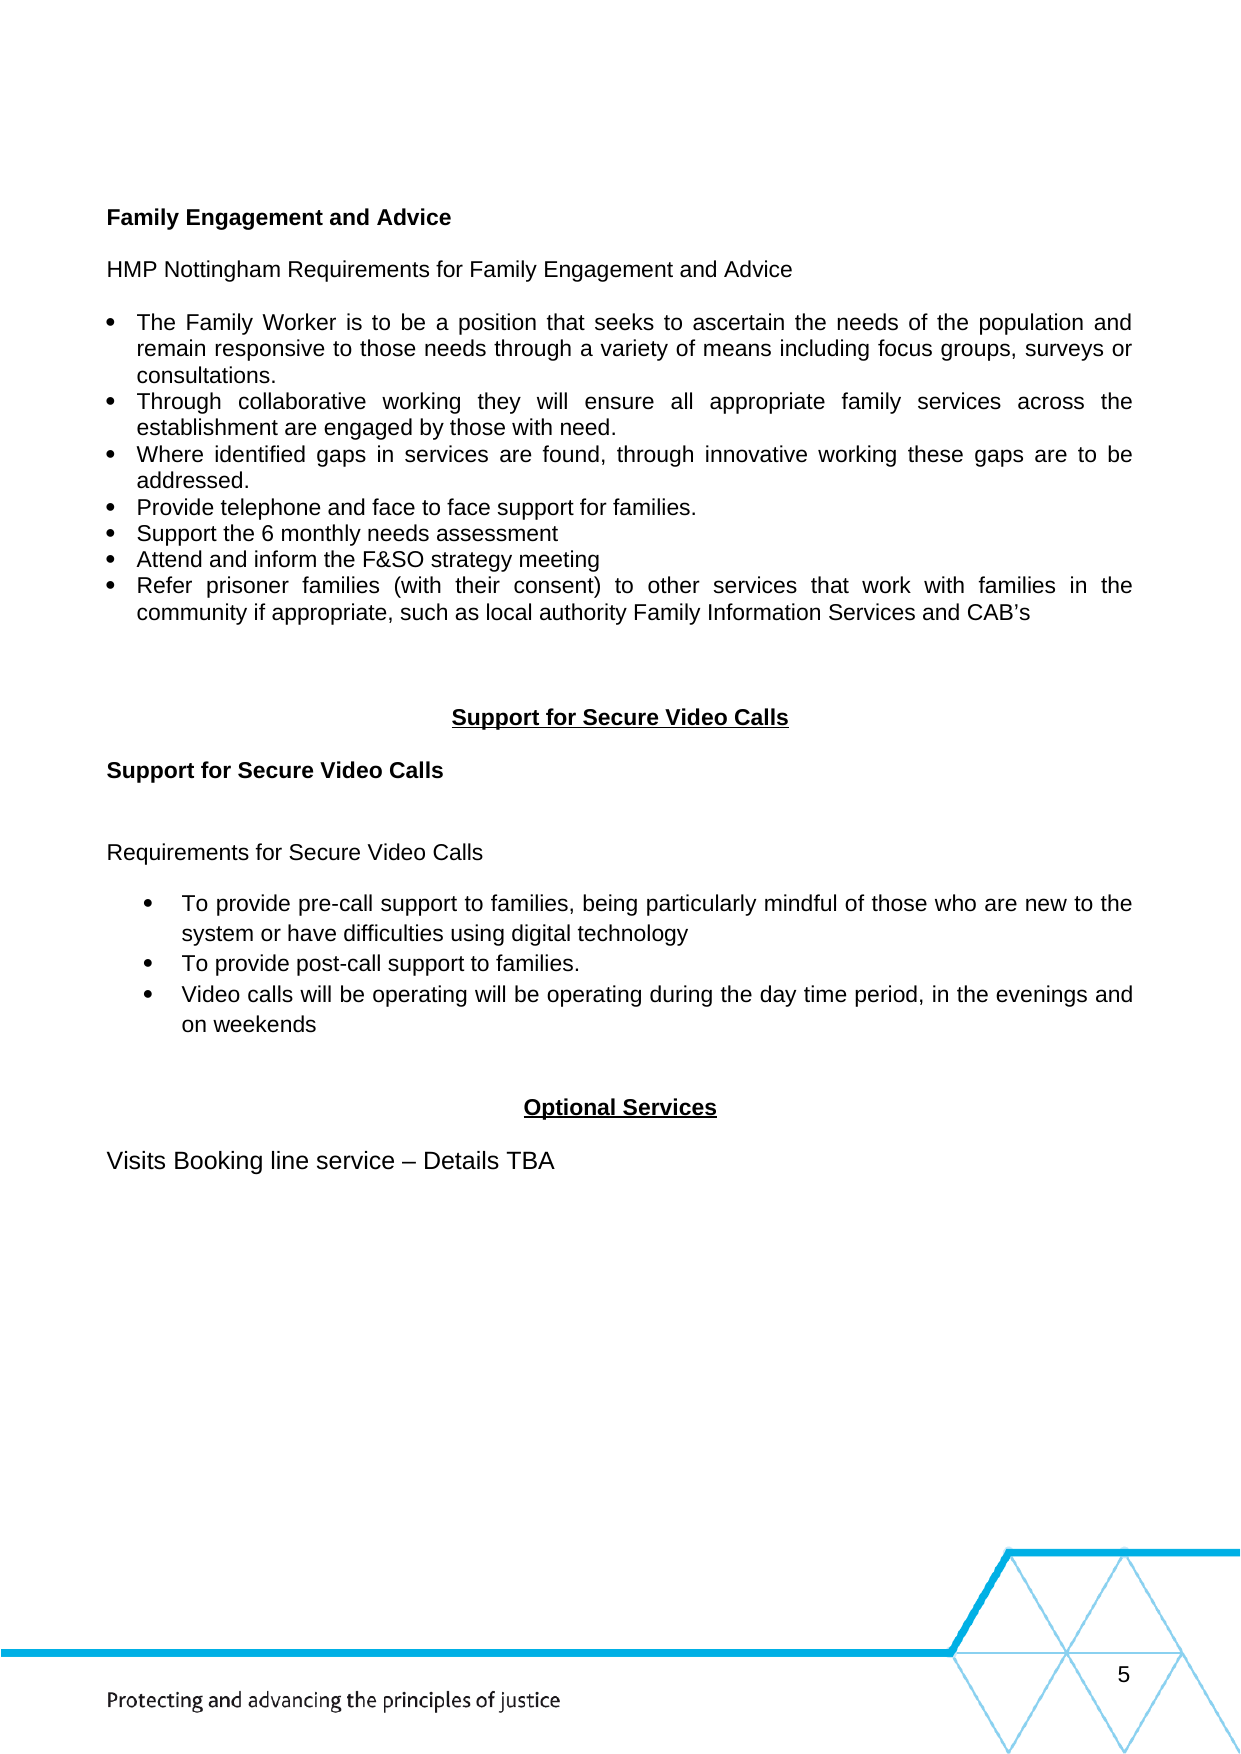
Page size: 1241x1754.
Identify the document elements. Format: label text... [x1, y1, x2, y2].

text HMP Nottingham Requirements for Family Engagement and Advice [106, 256, 1134, 283]
list Where identified gaps in services are found, through innovative working these gaps are to be addressed. [106, 441, 1134, 493]
list Attend and inform the F&SO strategy meeting [106, 546, 1134, 572]
text Support for Secure Video Calls [106, 704, 1134, 731]
list Support the 6 monthly needs assessment [106, 520, 1134, 546]
list To provide post-call support to families. [144, 950, 1134, 977]
list To provide pre-call support to families, being particularly mindful of those who are new to the system or have difficulties using digital technology [144, 890, 1134, 946]
list Provide telephone and face to face support for families. [106, 493, 1134, 520]
text Optional Services [106, 1094, 1134, 1120]
list Video calls will be operating will be operating during the day time period, in the evenings and on weekends [144, 981, 1134, 1037]
list Through collaborative working they will ensure all appropriate family services across the establishment are engaged by those with need. [106, 388, 1134, 441]
picture [0, 0, 1241, 1648]
text Visits Booking line service – Details TBA [106, 1146, 1134, 1175]
picture [0, 1557, 1241, 1754]
list Refer prisoner families (with their consent) to other services that work with families in the community if appropriate, such as local authority Family Information Services and CAB’s [106, 572, 1134, 625]
text Family Engagement and Advice [106, 203, 1134, 230]
text Support for Secure Video Calls [106, 757, 1134, 783]
text Requirements for Secure Video Calls [106, 838, 1134, 865]
list The Family Worker is to be a position that seeks to ascertain the needs of the population and remain responsive to those needs through a variety of means including focus groups, surveys or consultations. [106, 309, 1134, 388]
